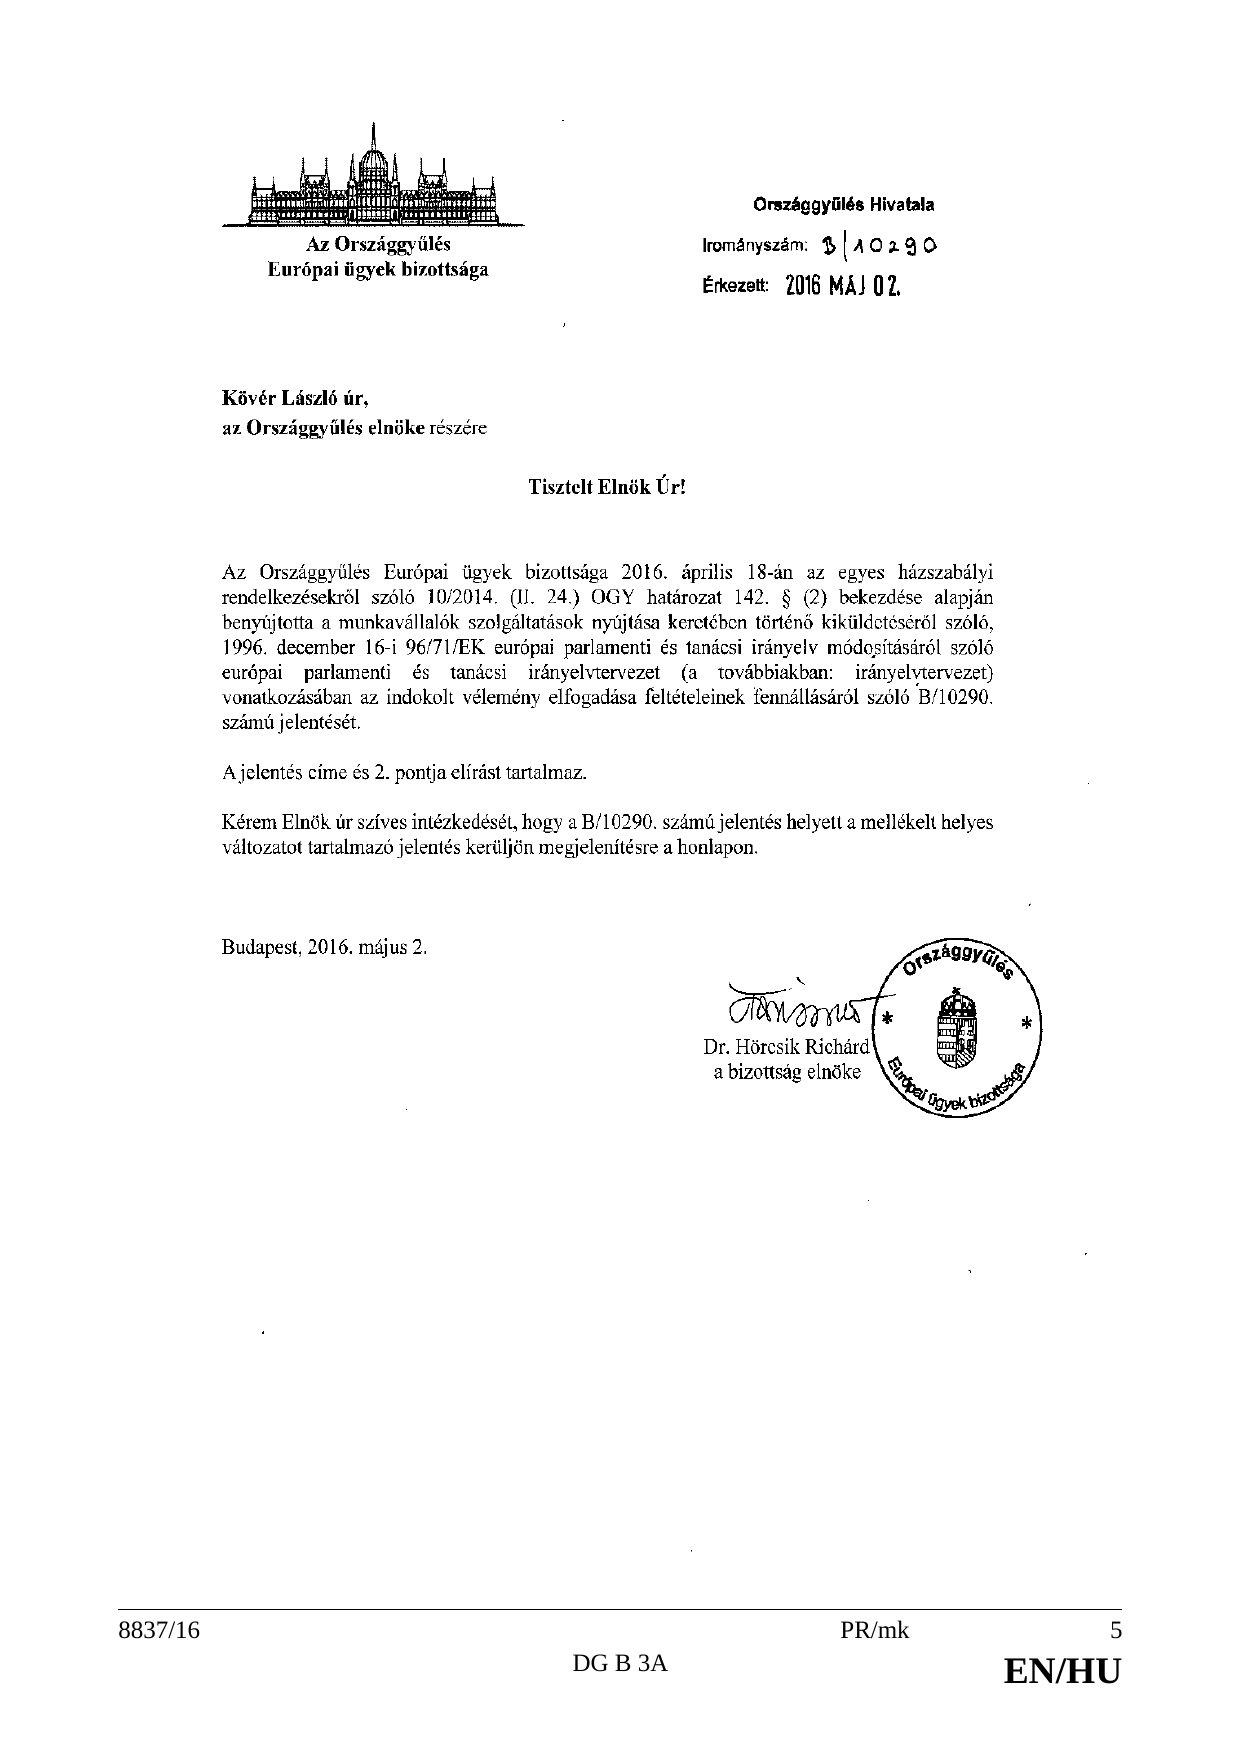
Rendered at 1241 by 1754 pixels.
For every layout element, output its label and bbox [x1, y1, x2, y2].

picture [119, 46, 1114, 1552]
